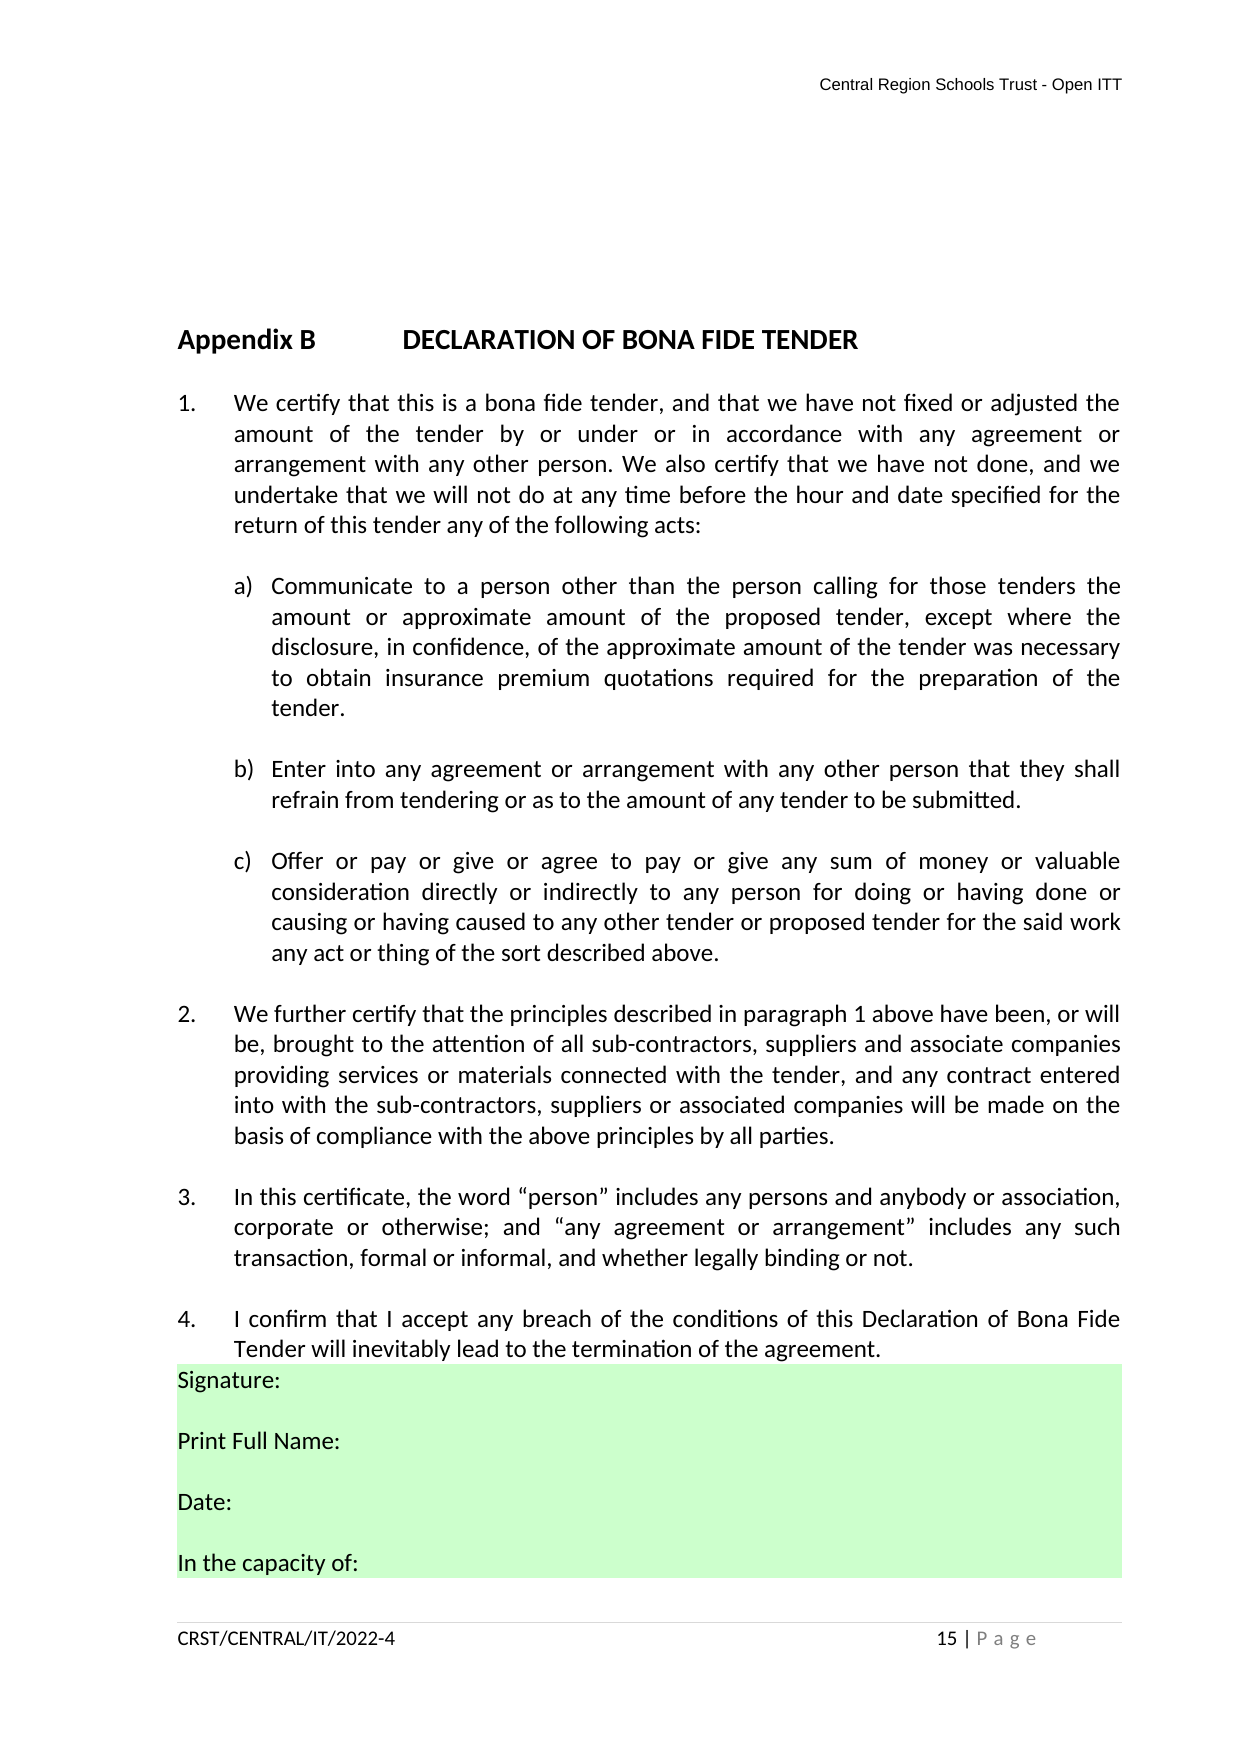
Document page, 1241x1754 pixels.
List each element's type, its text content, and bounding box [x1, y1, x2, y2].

text Date: [177, 1486, 1122, 1517]
text 2. We further certify that the principles described in paragraph 1 above have been, or will be, brought to the attention of all sub-contractors, suppliers and associate companies providing services or materials connected with the tender, and any contract entered into with the sub-contractors, suppliers or associated companies will be made on the basis of compliance with the above principles by all parties. [177, 998, 1122, 1150]
text Print Full Name: [177, 1425, 1122, 1456]
text 3. In this certificate, the word “person” includes any persons and anybody or association, corporate or otherwise; and “any agreement or arrangement” includes any such transaction, formal or informal, and whether legally binding or not. [177, 1181, 1122, 1272]
text a) Communicate to a person other than the person calling for those tenders the amount or approximate amount of the proposed tender, except where the disclosure, in confidence, of the approximate amount of the tender was necessary to obtain insurance premium quotations required for the preparation of the tender. [233, 570, 1122, 723]
text b) Enter into any agreement or arrangement with any other person that they shall refrain from tendering or as to the amount of any tender to be submitted. [233, 753, 1122, 814]
text 4. I confirm that I accept any breach of the conditions of this Declaration of Bona Fide Tender will inevitably lead to the termination of the agreement. [177, 1303, 1122, 1364]
subtitle Appendix B DECLARATION OF BONA FIDE TENDER [177, 321, 1122, 357]
text In the capacity of: [177, 1547, 1122, 1578]
text 1. We certify that this is a bona fide tender, and that we have not fixed or adjusted the amount of the tender by or under or in accordance with any agreement or arrangement with any other person. We also certify that we have not done, and we undertake that we will not do at any time before the hour and date specified for the return of this tender any of the following acts: [177, 387, 1122, 540]
text Signature: [177, 1364, 1122, 1394]
text c) Offer or pay or give or agree to pay or give any sum of money or valuable consideration directly or indirectly to any person for doing or having done or causing or having caused to any other tender or proposed tender for the said work any act or thing of the sort described above. [233, 845, 1122, 967]
